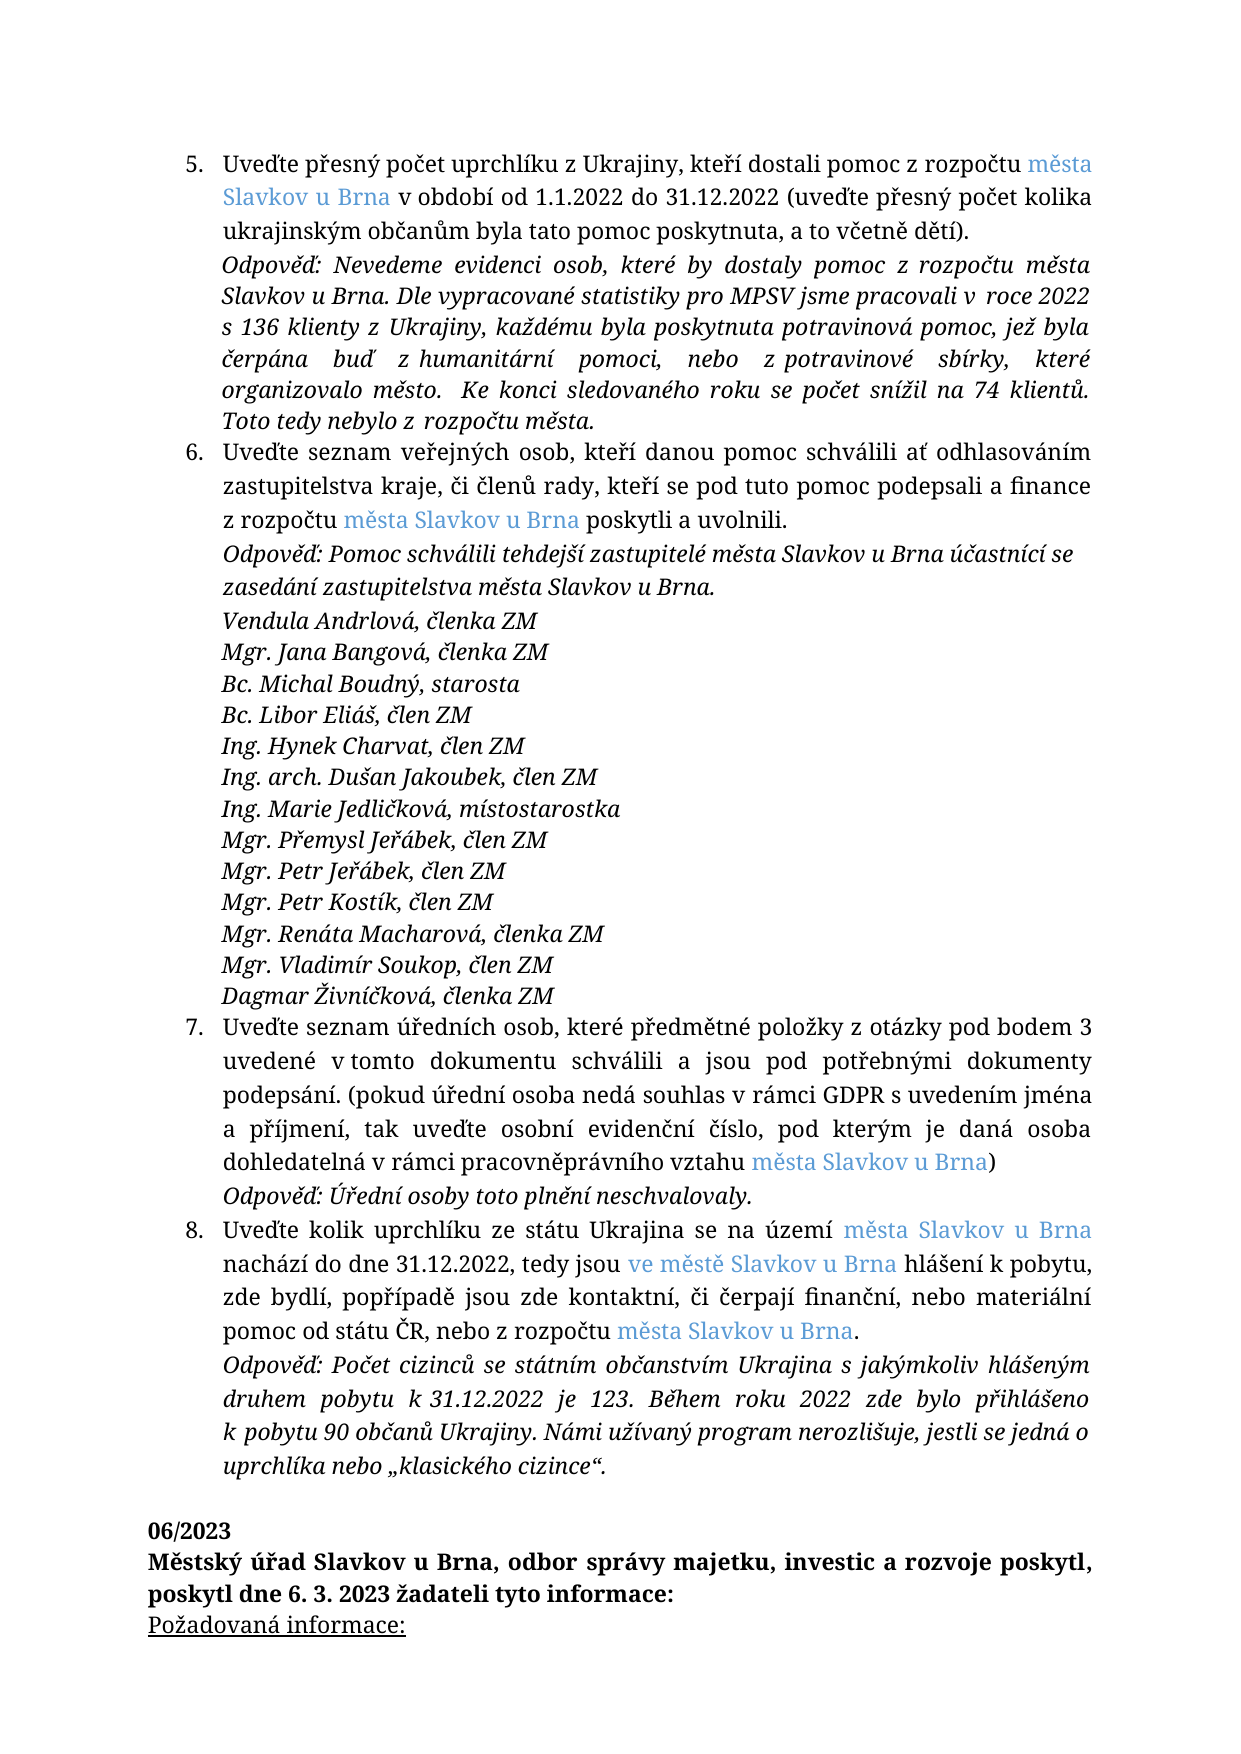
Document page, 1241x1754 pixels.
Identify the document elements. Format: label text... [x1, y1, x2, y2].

list Uveďte seznam veřejných osob, kteří danou pomoc schválili ať odhlasováním zastupitelstva kraje, či členů rady, kteří se pod tuto pomoc podepsali a finance z rozpočtu města Slavkov u Brna poskytli a uvolnili. [185, 436, 1093, 535]
list Uveďte přesný počet uprchlíku z Ukrajiny, kteří dostali pomoc z rozpočtu města Slavkov u Brna v období od 1.1.2022 do 31.12.2022 (uveďte přesný počet kolika ukrajinským občanům byla tato pomoc poskytnuta, a to včetně dětí). [185, 148, 1093, 246]
text Odpověď: Nevedeme evidenci osob, které by dostaly pomoc z rozpočtu města Slavkov u Brna. Dle vypracované statistiky pro MPSV jsme pracovali v roce 2022 s 136 klienty z Ukrajiny, každému byla poskytnuta potravinová pomoc, jež byla čerpána buď z humanitární pomoci, nebo z potravinové sbírky, které organizovalo město. Ke konci sledovaného roku se počet snížil na 74 klientů. Toto tedy nebylo z rozpočtu města. [221, 249, 1093, 436]
text 06/2023 [148, 1515, 1093, 1546]
text Odpověď: Počet cizinců se státním občanstvím Ukrajina s jakýmkoliv hlášeným druhem pobytu k 31.12.2022 je 123. Během roku 2022 zde bylo přihlášeno k pobytu 90 občanů Ukrajiny. Námi užívaný program nerozlišuje, jestli se jedná o uprchlíka nebo „klasického cizince“. [223, 1349, 1093, 1481]
list Uveďte kolik uprchlíku ze státu Ukrajina se na území města Slavkov u Brna nachází do dne 31.12.2022, tedy jsou ve městě Slavkov u Brna hlášení k pobytu, zde bydlí, popřípadě jsou zde kontaktní, či čerpají finanční, nebo materiální pomoc od státu ČR, nebo z rozpočtu města Slavkov u Brna. [185, 1214, 1093, 1346]
text Vendula Andrlová, členka ZM Mgr. Jana Bangová, členka ZM Bc. Michal Boudný, starosta Bc. Libor Eliáš, člen ZM Ing. Hynek Charvat, člen ZM Ing. arch. Dušan Jakoubek, člen ZM Ing. Marie Jedličková, místostarostka Mgr. Přemysl Jeřábek, člen ZM Mgr. Petr Jeřábek, člen ZM Mgr. Petr Kostík, člen ZM Mgr. Renáta Macharová, členka ZM Mgr. Vladimír Soukop, člen ZM Dagmar Živníčková, členka ZM [471, 605, 1093, 1011]
text Odpověď: Pomoc schválili tehdejší zastupitelé města Slavkov u Brna účastnící se zasedání zastupitelstva města Slavkov u Brna. [223, 538, 1093, 603]
text Požadovaná informace: [148, 1609, 1093, 1640]
text Odpověď: Úřední osoby toto plnění neschvalovaly. [223, 1180, 1093, 1211]
list Uveďte seznam úředních osob, které předmětné položky z otázky pod bodem 3 uvedené v tomto dokumentu schválili a jsou pod potřebnými dokumenty podepsání. (pokud úřední osoba nedá souhlas v rámci GDPR s uvedením jména a příjmení, tak uveďte osobní evidenční číslo, pod kterým je daná osoba dohledatelná v rámci pracovněprávního vztahu města Slavkov u Brna) [185, 1011, 1093, 1178]
text Městský úřad Slavkov u Brna, odbor správy majetku, investic a rozvoje poskytl, poskytl dne 6. 3. 2023 žadateli tyto informace: [148, 1546, 1093, 1609]
